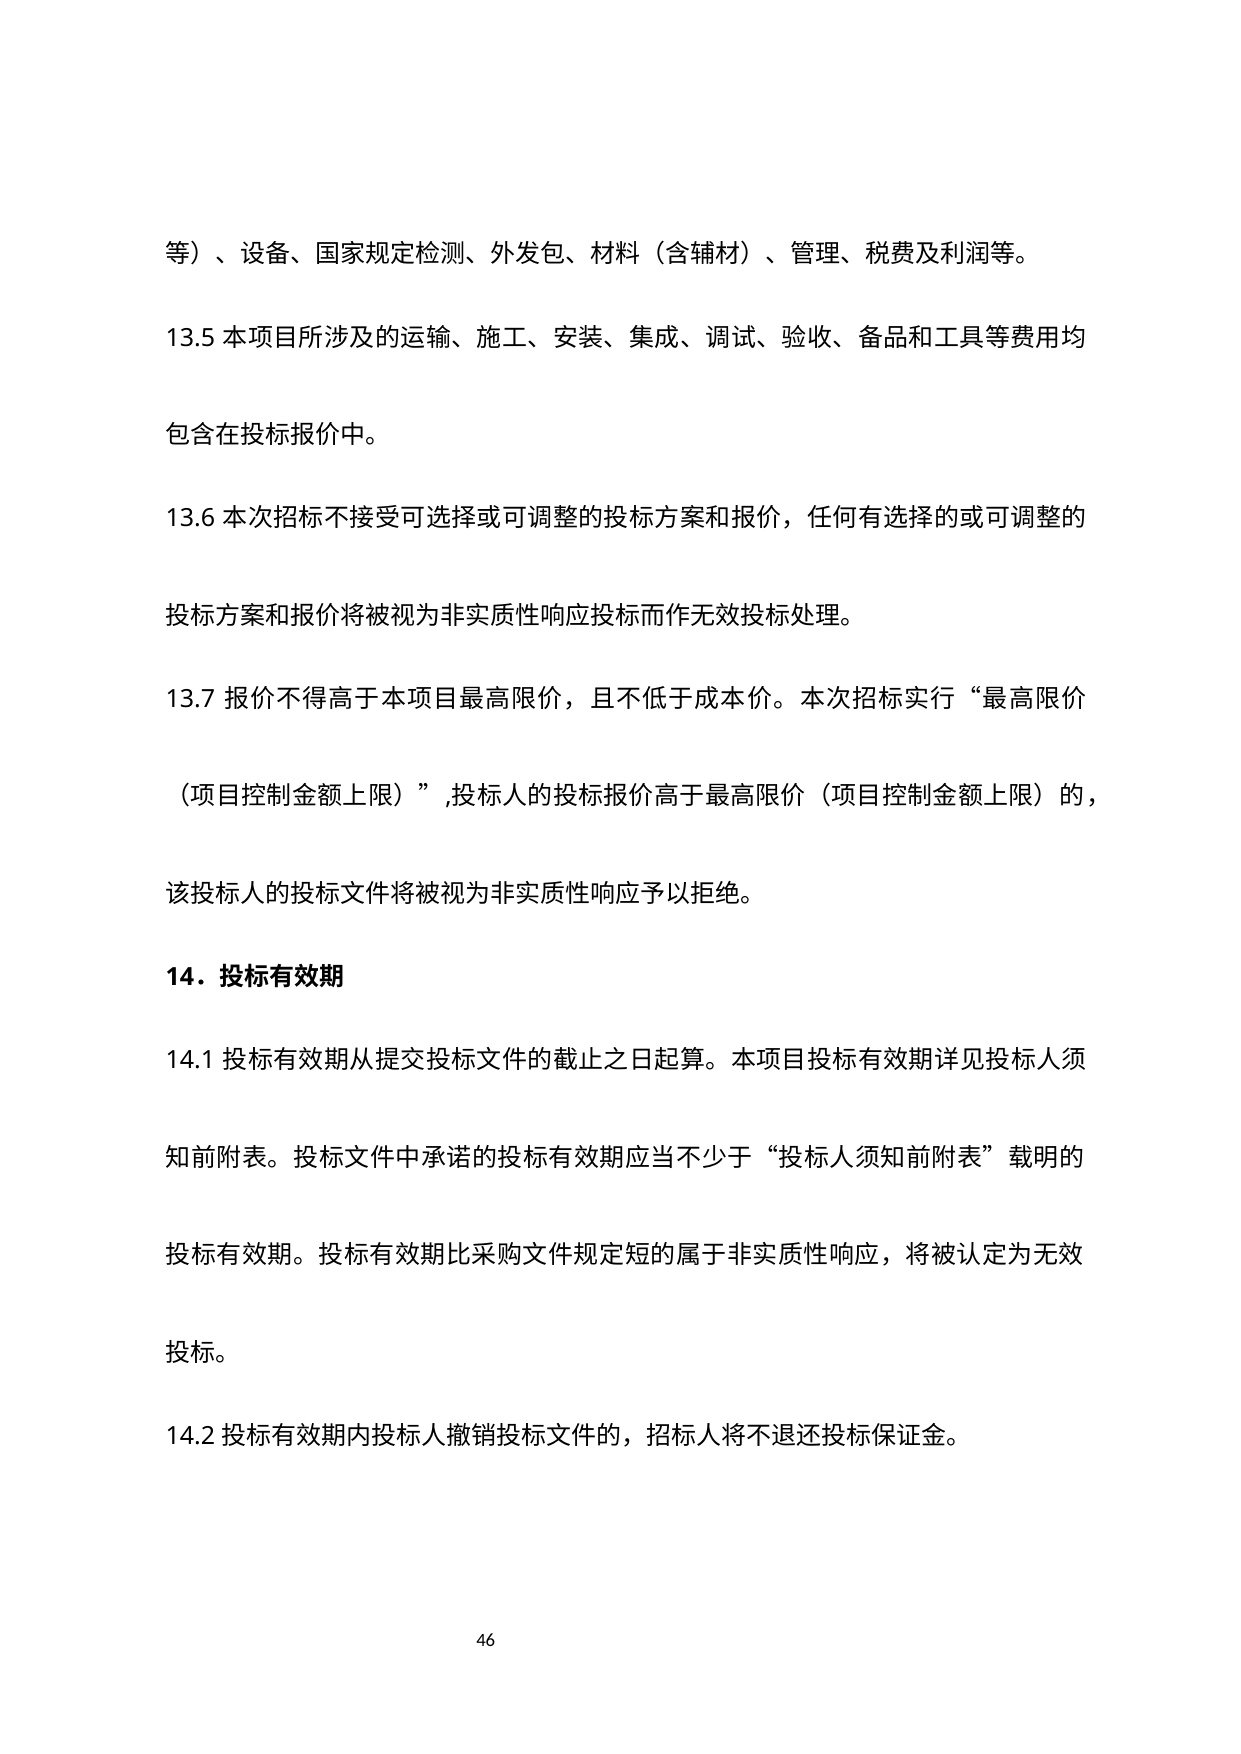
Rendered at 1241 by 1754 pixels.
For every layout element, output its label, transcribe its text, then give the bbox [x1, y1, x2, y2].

text 13.7 报价不得高于本项目最高限价，且不低于成本价。本次招标实行“最高限价（项目控制金额上限）”,投标人的投标报价高于最高限价（项目控制金额上限）的，该投标人的投标文件将被视为非实质性响应予以拒绝。 [165, 664, 1087, 924]
text 14．投标有效期 [165, 942, 1087, 1007]
text 14.1 投标有效期从提交投标文件的截止之日起算。本项目投标有效期详见投标人须知前附表。投标文件中承诺的投标有效期应当不少于“投标人须知前附表”载明的投标有效期。投标有效期比采购文件规定短的属于非实质性响应，将被认定为无效投标。 [165, 1025, 1087, 1383]
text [165, 219, 1087, 284]
text 13.5 本项目所涉及的运输、施工、安装、集成、调试、验收、备品和工具等费用均包含在投标报价中。 [165, 303, 1087, 465]
text 14.2 投标有效期内投标人撤销投标文件的，招标人将不退还投标保证金。 [165, 1401, 1087, 1466]
text 13.6 本次招标不接受可选择或可调整的投标方案和报价，任何有选择的或可调整的投标方案和报价将被视为非实质性响应投标而作无效投标处理。 [165, 483, 1087, 646]
